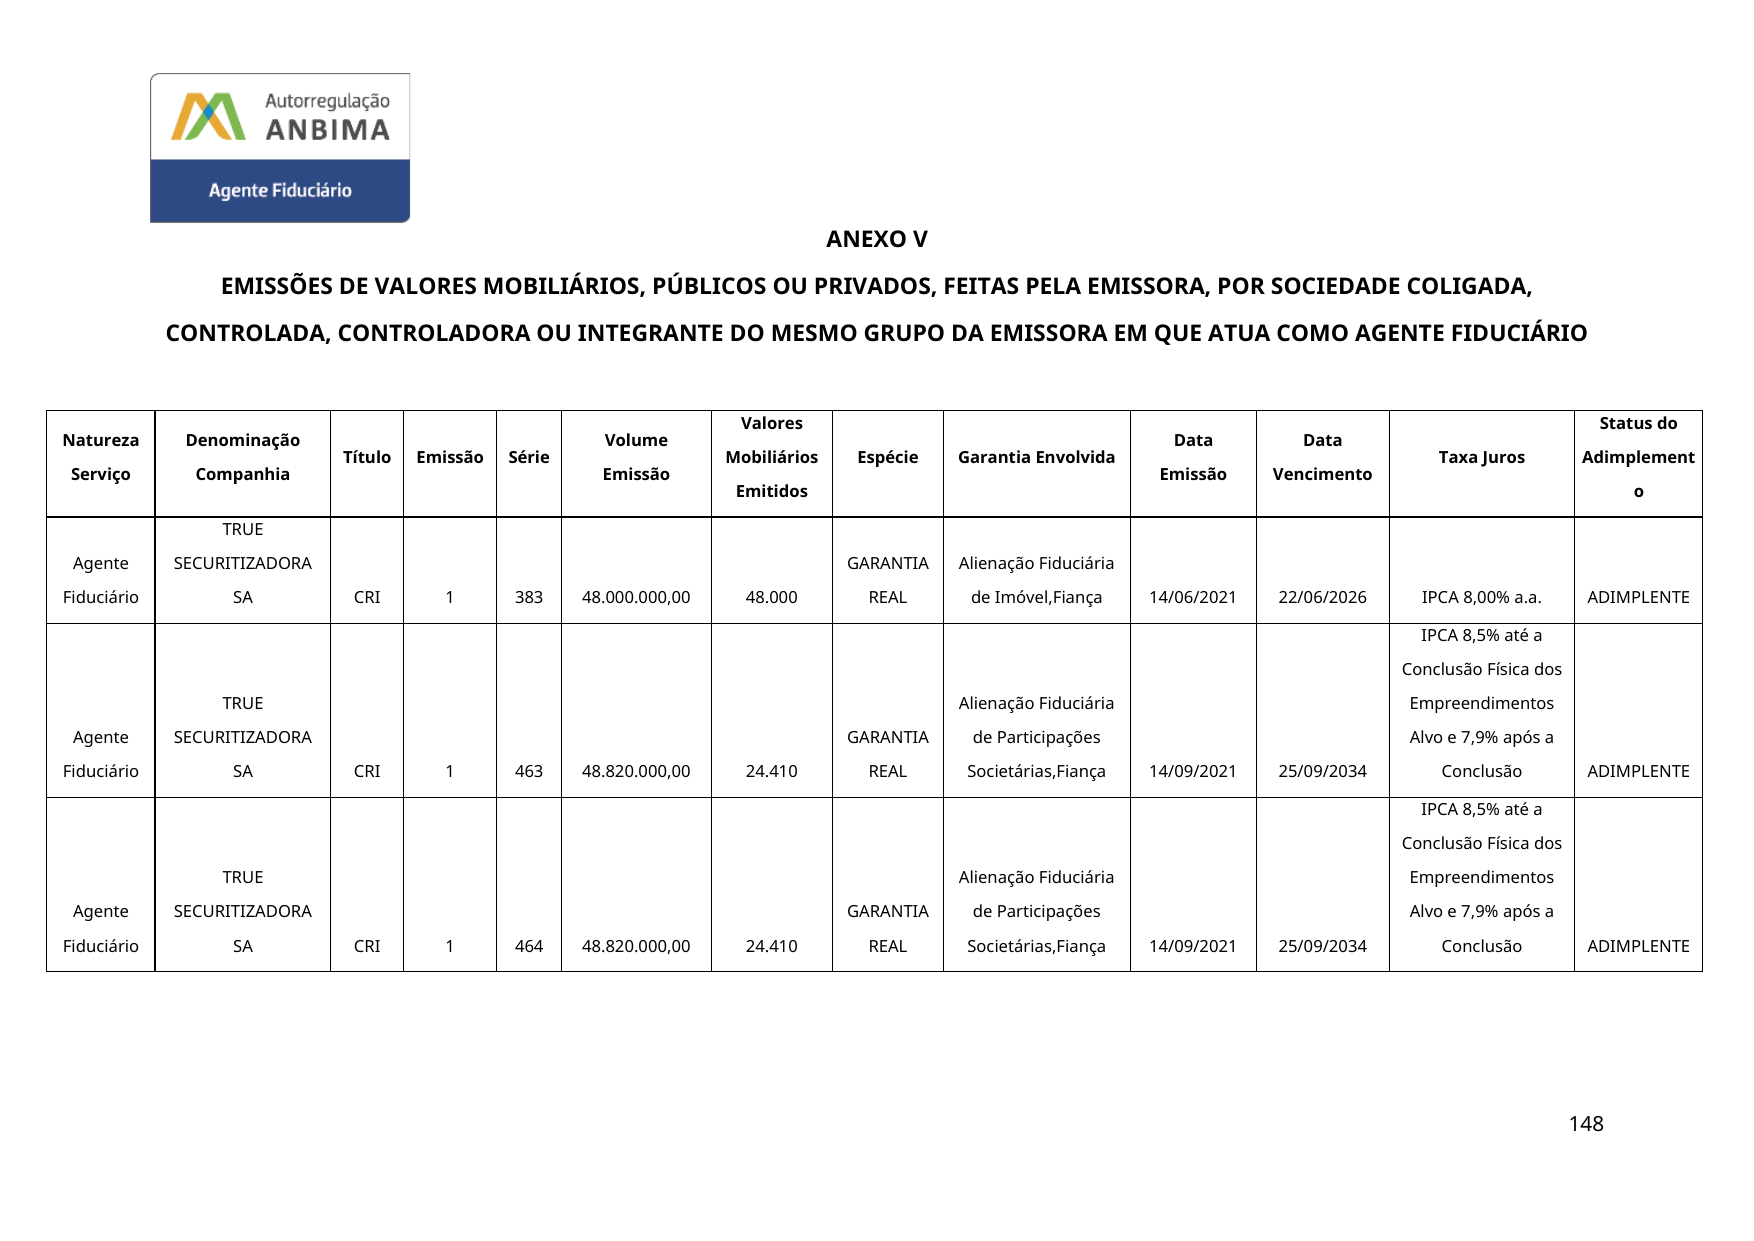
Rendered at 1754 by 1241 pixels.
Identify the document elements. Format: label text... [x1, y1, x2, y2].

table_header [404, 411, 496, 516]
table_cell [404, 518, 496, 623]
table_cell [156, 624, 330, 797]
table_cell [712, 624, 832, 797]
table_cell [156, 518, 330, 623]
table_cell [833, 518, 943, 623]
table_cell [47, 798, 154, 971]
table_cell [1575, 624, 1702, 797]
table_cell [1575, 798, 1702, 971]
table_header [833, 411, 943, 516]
text ANEXO V [150, 223, 1604, 254]
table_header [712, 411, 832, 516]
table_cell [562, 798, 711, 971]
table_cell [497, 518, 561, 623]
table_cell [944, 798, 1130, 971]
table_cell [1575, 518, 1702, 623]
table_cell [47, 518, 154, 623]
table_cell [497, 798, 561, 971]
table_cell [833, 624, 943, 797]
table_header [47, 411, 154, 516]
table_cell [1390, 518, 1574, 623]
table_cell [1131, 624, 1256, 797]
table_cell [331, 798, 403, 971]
text EMISSÕES DE VALORES MOBILIÁRIOS, PÚBLICOS OU PRIVADOS, FEITAS PELA EMISSORA, POR SOCIEDADE COLIGADA, CONTROLADA, CONTROLADORA OU INTEGRANTE DO MESMO GRUPO DA EMISSORA EM QUE ATUA COMO AGENTE FIDUCIÁRIO [150, 270, 1604, 348]
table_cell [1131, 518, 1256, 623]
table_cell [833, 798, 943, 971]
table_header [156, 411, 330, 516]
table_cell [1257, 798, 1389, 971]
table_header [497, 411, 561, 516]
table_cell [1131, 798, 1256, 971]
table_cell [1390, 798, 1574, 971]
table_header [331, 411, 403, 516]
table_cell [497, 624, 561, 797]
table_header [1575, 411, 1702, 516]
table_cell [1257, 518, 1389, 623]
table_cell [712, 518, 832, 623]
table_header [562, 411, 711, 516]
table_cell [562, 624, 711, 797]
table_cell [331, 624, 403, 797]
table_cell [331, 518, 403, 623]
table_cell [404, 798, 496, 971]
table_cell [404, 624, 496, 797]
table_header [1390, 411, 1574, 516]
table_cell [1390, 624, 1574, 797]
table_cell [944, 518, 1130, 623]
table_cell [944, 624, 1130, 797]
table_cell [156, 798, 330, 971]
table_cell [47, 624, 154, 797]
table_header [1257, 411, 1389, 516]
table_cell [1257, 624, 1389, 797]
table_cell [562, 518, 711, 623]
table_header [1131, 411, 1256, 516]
picture [150, 73, 411, 223]
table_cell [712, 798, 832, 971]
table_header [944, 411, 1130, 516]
